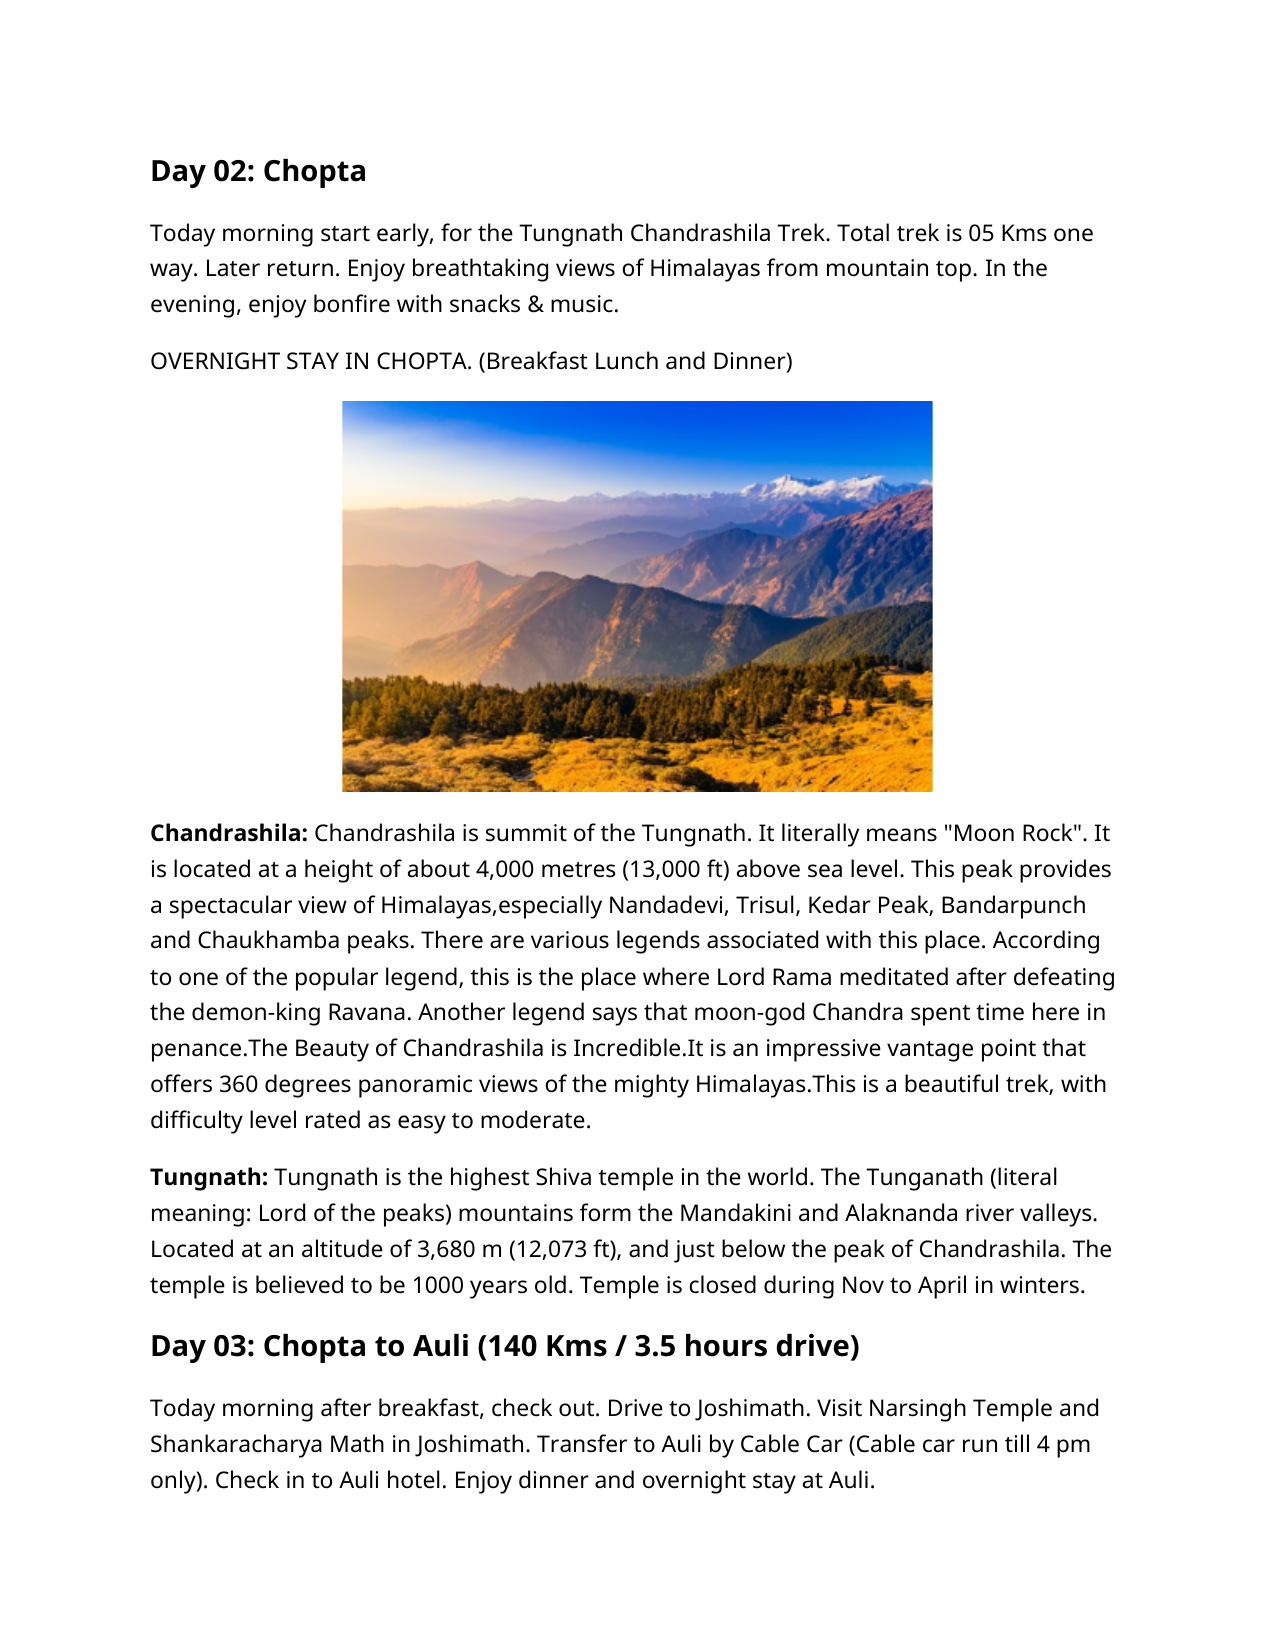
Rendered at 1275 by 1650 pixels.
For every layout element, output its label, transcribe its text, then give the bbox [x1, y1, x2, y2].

text Day 03: Chopta to Auli (140 Kms / 3.5 hours drive) [150, 1326, 1125, 1365]
text Chandrashila: Chandrashila is summit of the Tungnath. It literally means "Moon Rock". It is located at a height of about 4,000 metres (13,000 ft) above sea level. This peak provides a spectacular view of Himalayas,especially Nandadevi, Trisul, Kedar Peak, Bandarpunch and Chaukhamba peaks. There are various legends associated with this place. According to one of the popular legend, this is the place where Lord Rama meditated after defeating the demon-king Ravana. Another legend says that moon-god Chandra spent time here in penance.The Beauty of Chandrashila is Incredible.It is an impressive vantage point that offers 360 degrees panoramic views of the mighty Himalayas.This is a beautiful trek, with difficulty level rated as easy to moderate. [150, 817, 1125, 1135]
picture [342, 401, 933, 792]
text Today morning start early, for the Tungnath Chandrashila Trek. Total trek is 05 Kms one way. Later return. Enjoy breathtaking views of Himalayas from mountain top. In the evening, enjoy bonfire with snacks & music. [150, 216, 1125, 319]
text Day 02: Chopta [150, 150, 1125, 190]
text Tungnath: Tungnath is the highest Shiva temple in the world. The Tunganath (literal meaning: Lord of the peaks) mountains form the Mandakini and Alaknanda river valleys. Located at an altitude of 3,680 m (12,073 ft), and just below the peak of Chandrashila. The temple is believed to be 1000 years old. Temple is closed during Nov to April in winters. [150, 1161, 1125, 1300]
text OVERNIGHT STAY IN CHOPTA. (Breakfast Lunch and Dinner) [150, 345, 1125, 376]
text Today morning after breakfast, check out. Drive to Joshimath. Visit Narsingh Temple and Shankaracharya Math in Joshimath. Transfer to Auli by Cable Car (Cable car run till 4 pm only). Check in to Auli hotel. Enjoy dinner and overnight stay at Auli. [150, 1392, 1125, 1495]
